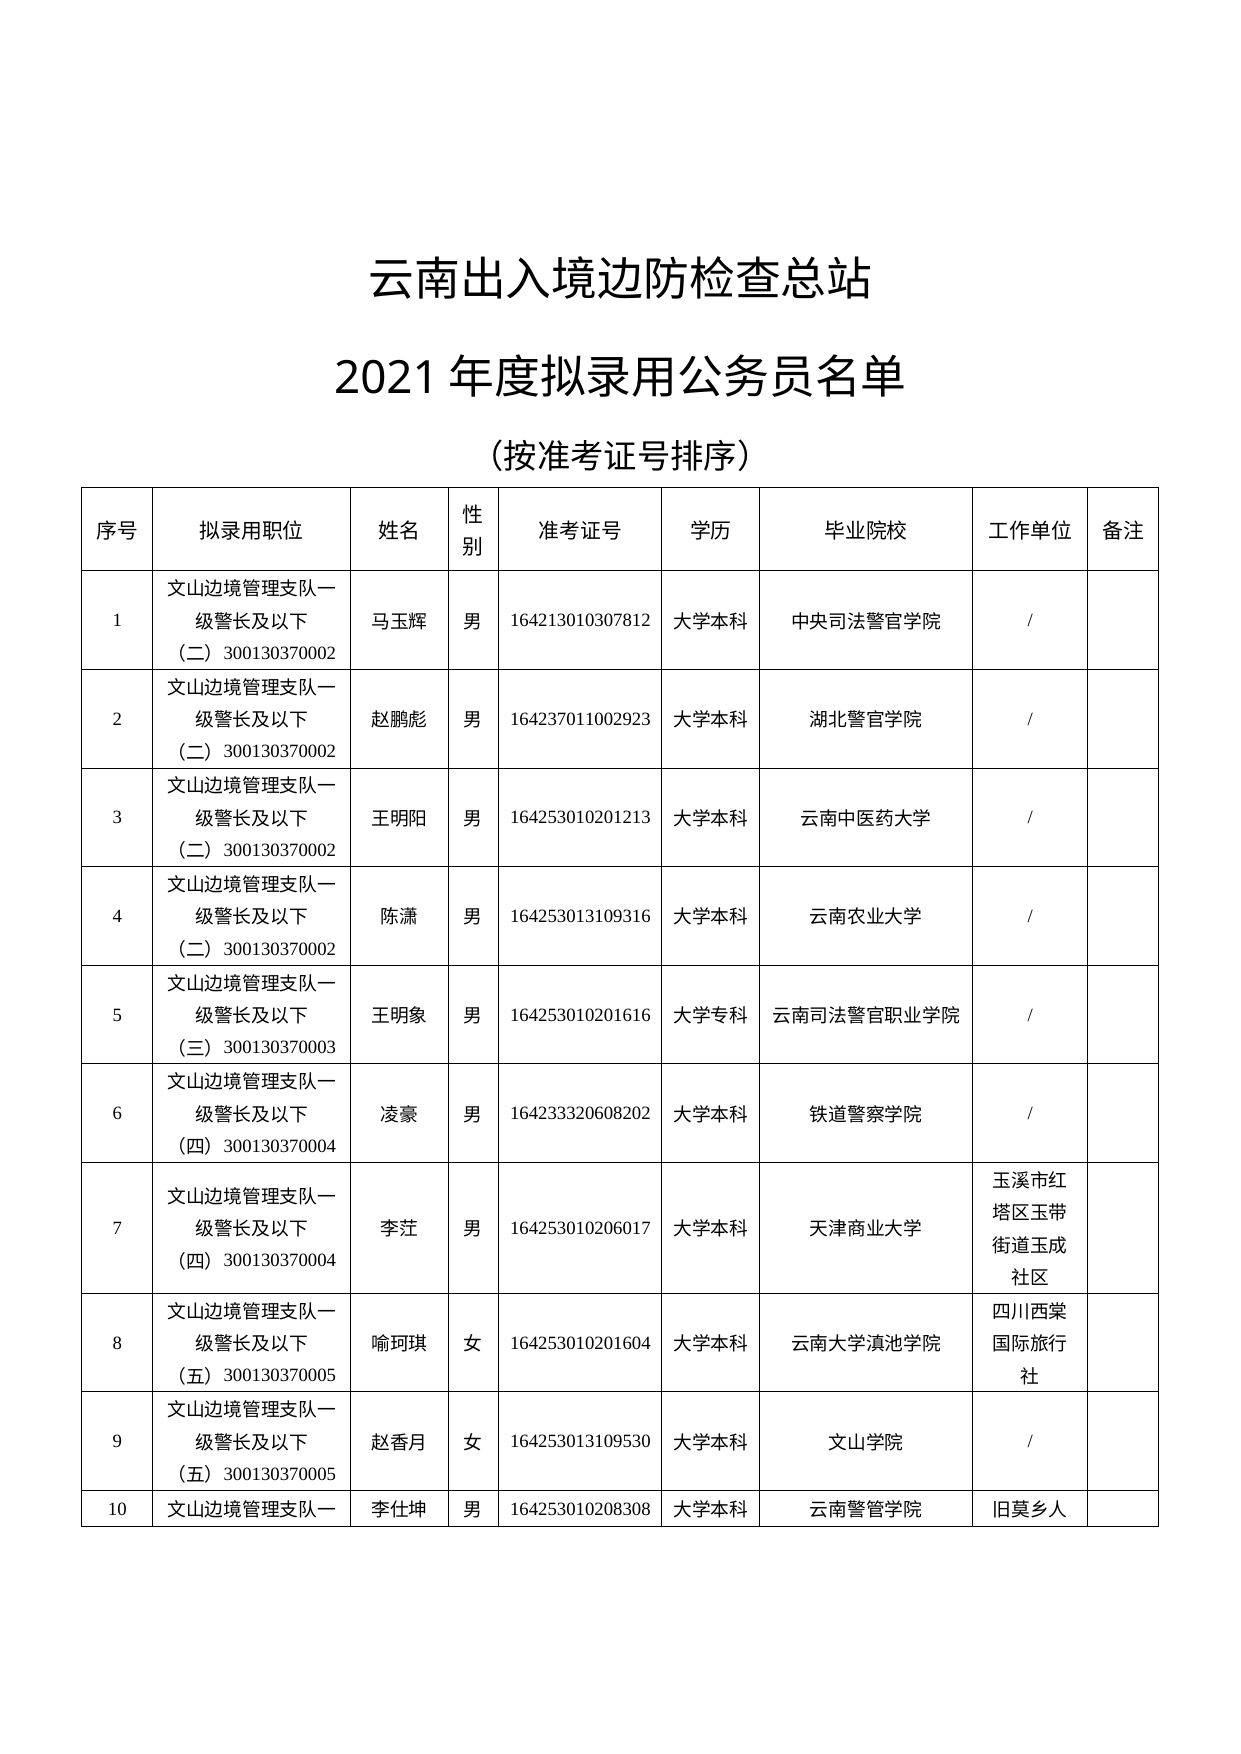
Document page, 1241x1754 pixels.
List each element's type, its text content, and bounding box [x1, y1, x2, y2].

table_cell 男 [449, 1491, 498, 1526]
table_cell 文山边境管理支队一级警长及以下（二）300130370002 [153, 670, 350, 767]
table_cell 男 [449, 670, 498, 767]
table_cell / [973, 769, 1087, 866]
table_cell 4 [82, 867, 152, 964]
table_cell [1088, 1392, 1158, 1490]
text 云南出入境边防检查总站 [153, 227, 1087, 324]
table_cell / [973, 571, 1087, 669]
table_cell 3 [82, 769, 152, 866]
table_cell 李仕坤 [351, 1491, 448, 1526]
table_cell 李茳 [351, 1163, 448, 1293]
table_cell 7 [82, 1163, 152, 1293]
table_cell / [973, 1064, 1087, 1162]
table_cell 6 [82, 1064, 152, 1162]
table_cell 164253010201213 [499, 769, 661, 866]
table_cell 164253010201604 [499, 1294, 661, 1391]
table_cell / [973, 867, 1087, 964]
table_cell 164253010208308 [499, 1491, 661, 1526]
table_cell 大学专科 [662, 966, 759, 1063]
table_cell 164213010307812 [499, 571, 661, 669]
table_cell [1088, 1491, 1158, 1526]
table_cell 中央司法警官学院 [760, 571, 972, 669]
table_cell / [973, 1392, 1087, 1490]
table_cell 喻珂琪 [351, 1294, 448, 1391]
table_cell 大学本科 [662, 867, 759, 964]
table_cell 文山边境管理支队一级警长及以下（二）300130370002 [153, 571, 350, 669]
table_cell 王明象 [351, 966, 448, 1063]
table_cell 文山边境管理支队一级警长及以下（二）300130370002 [153, 769, 350, 866]
table_cell 云南警管学院 [760, 1491, 972, 1526]
table_header 性别 [449, 488, 498, 570]
table_cell 云南中医药大学 [760, 769, 972, 866]
table_cell 9 [82, 1392, 152, 1490]
table_cell 天津商业大学 [760, 1163, 972, 1293]
table_cell 164253010206017 [499, 1163, 661, 1293]
table_cell 文山边境管理支队一级警长及以下（四）300130370004 [153, 1064, 350, 1162]
table_header 准考证号 [499, 488, 661, 570]
table_header 工作单位 [973, 488, 1087, 570]
table_cell 1 [82, 571, 152, 669]
table_header 毕业院校 [760, 488, 972, 570]
table_cell [1088, 1294, 1158, 1391]
table_cell [1088, 769, 1158, 866]
table_cell 四川西棠国际旅行社 [973, 1294, 1087, 1391]
table_cell 大学本科 [662, 1064, 759, 1162]
table_cell 大学本科 [662, 571, 759, 669]
table_cell [1088, 670, 1158, 767]
table_cell 云南农业大学 [760, 867, 972, 964]
table_cell 赵香月 [351, 1392, 448, 1490]
table_cell 大学本科 [662, 769, 759, 866]
table_cell 男 [449, 867, 498, 964]
table_cell [1088, 1064, 1158, 1162]
table_cell 男 [449, 1064, 498, 1162]
table_cell 大学本科 [662, 1163, 759, 1293]
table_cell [153, 1491, 350, 1526]
table_cell 湖北警官学院 [760, 670, 972, 767]
table_cell 王明阳 [351, 769, 448, 866]
table_header 拟录用职位 [153, 488, 350, 570]
table_cell 男 [449, 966, 498, 1063]
table_cell 大学本科 [662, 1294, 759, 1391]
table_cell 旧莫乡人民政府 [973, 1491, 1087, 1526]
table_cell 赵鹏彪 [351, 670, 448, 767]
table_cell 云南司法警官职业学院 [760, 966, 972, 1063]
table_cell 文山学院 [760, 1392, 972, 1490]
text （按准考证号排序） [153, 422, 1087, 487]
table_cell 男 [449, 1163, 498, 1293]
table_cell 大学本科 [662, 670, 759, 767]
table_cell 凌豪 [351, 1064, 448, 1162]
table_cell 玉溪市红塔区玉带街道玉成社区 [973, 1163, 1087, 1293]
table_cell 2 [82, 670, 152, 767]
table_cell / [973, 966, 1087, 1063]
table_cell 文山边境管理支队一级警长及以下（五）300130370005 [153, 1294, 350, 1391]
table_cell 文山边境管理支队一级警长及以下（五）300130370005 [153, 1392, 350, 1490]
table_cell 164233320608202 [499, 1064, 661, 1162]
table_cell 大学本科 [662, 1392, 759, 1490]
table_cell 8 [82, 1294, 152, 1391]
table_cell [1088, 867, 1158, 964]
table_cell 文山边境管理支队一级警长及以下（四）300130370004 [153, 1163, 350, 1293]
table_cell [1088, 1163, 1158, 1293]
table_cell 铁道警察学院 [760, 1064, 972, 1162]
table_cell 164253013109316 [499, 867, 661, 964]
table_header 序号 [82, 488, 152, 570]
table_cell 164253013109530 [499, 1392, 661, 1490]
table_cell 10 [82, 1491, 152, 1526]
table_cell [1088, 571, 1158, 669]
table_cell 男 [449, 571, 498, 669]
table_header 备注 [1088, 488, 1158, 570]
table_cell 文山边境管理支队一级警长及以下（三）300130370003 [153, 966, 350, 1063]
table_cell 5 [82, 966, 152, 1063]
table_cell / [973, 670, 1087, 767]
table_cell 马玉辉 [351, 571, 448, 669]
table_cell 云南大学滇池学院 [760, 1294, 972, 1391]
table_cell 女 [449, 1392, 498, 1490]
table_cell 女 [449, 1294, 498, 1391]
text 2021年度拟录用公务员名单 [153, 324, 1087, 422]
table_cell 164237011002923 [499, 670, 661, 767]
table_cell 文山边境管理支队一级警长及以下（二）300130370002 [153, 867, 350, 964]
table_cell 陈潇 [351, 867, 448, 964]
table_header 学历 [662, 488, 759, 570]
table_cell 大学本科 [662, 1491, 759, 1526]
table_cell 164253010201616 [499, 966, 661, 1063]
table_header 姓名 [351, 488, 448, 570]
table_cell [1088, 966, 1158, 1063]
table_cell 男 [449, 769, 498, 866]
